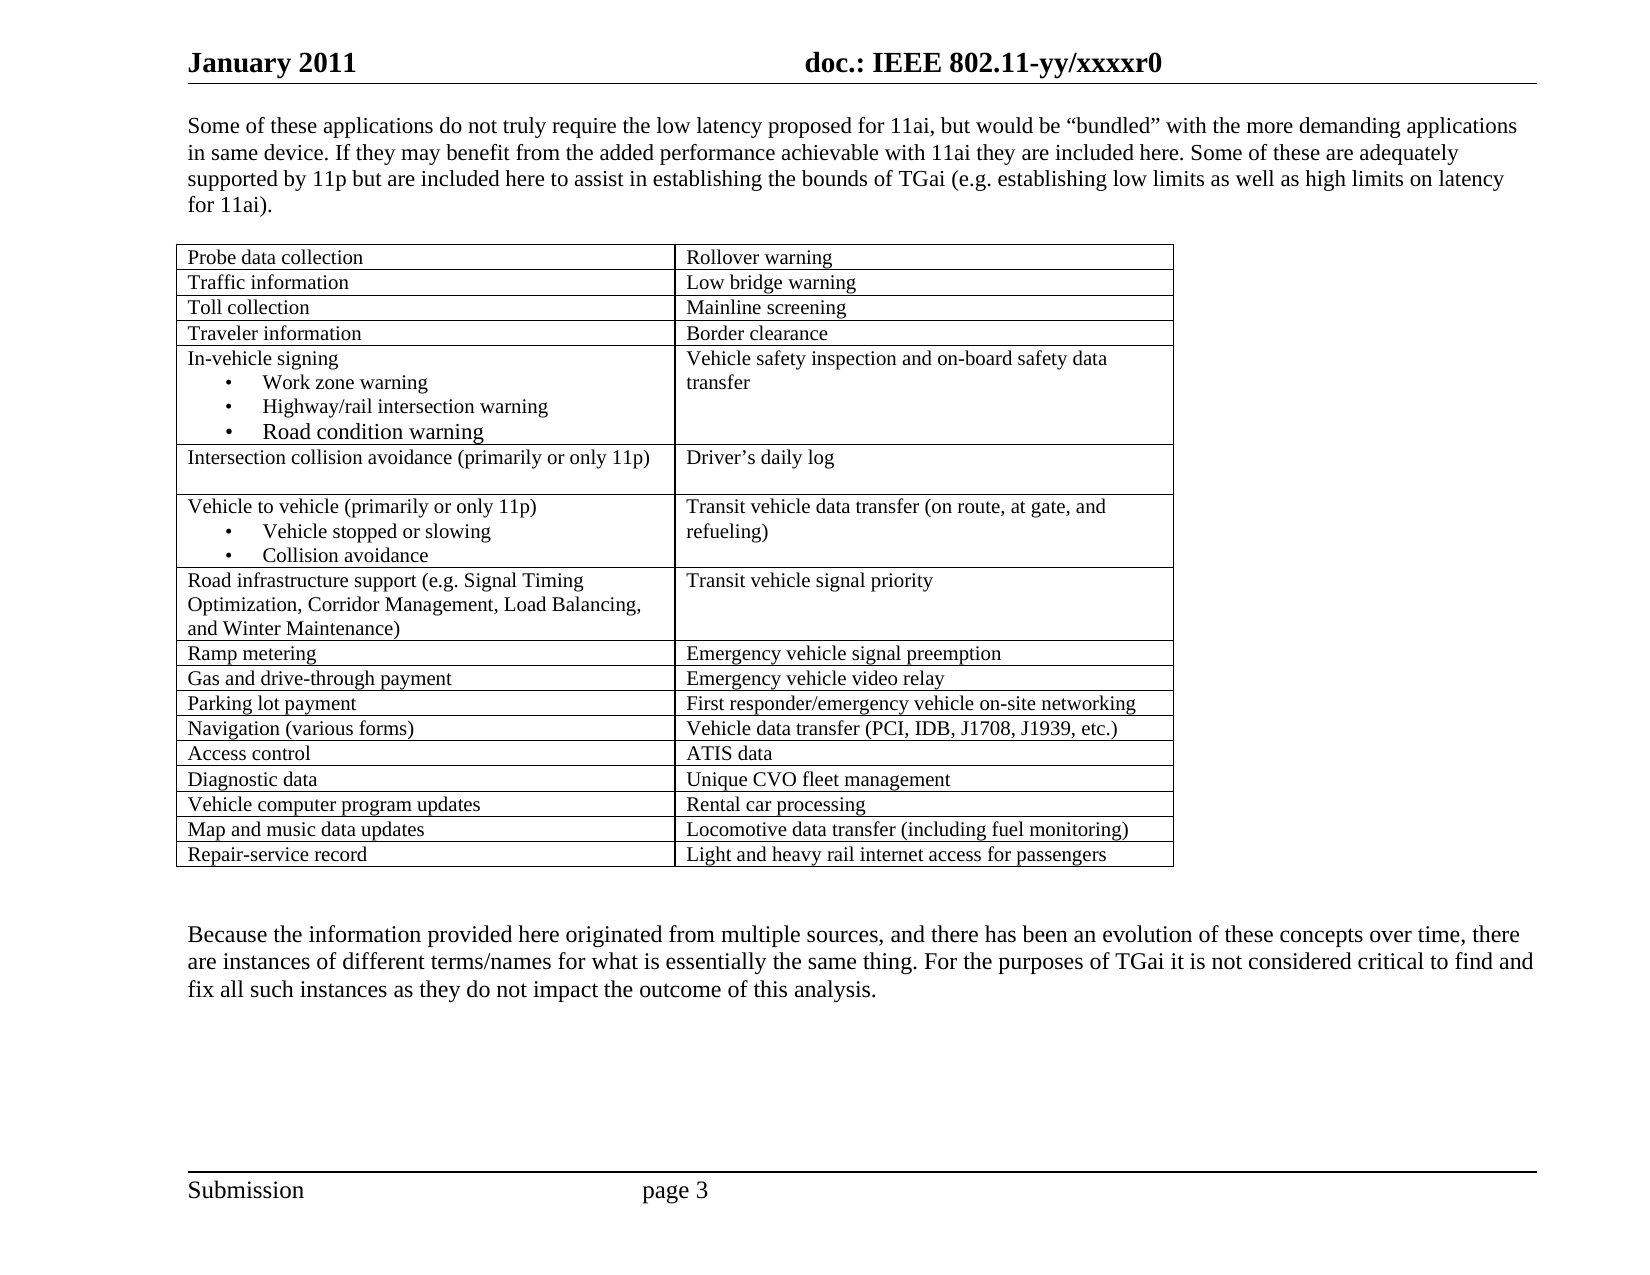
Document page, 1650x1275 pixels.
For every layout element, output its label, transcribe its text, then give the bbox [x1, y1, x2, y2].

table_cell Intersection collision avoidance (primarily or only 11p) [177, 445, 674, 493]
table_header Probe data collection [177, 245, 674, 269]
table_cell Unique CVO fleet management [676, 766, 1173, 791]
table_cell Rental car processing [676, 792, 1173, 816]
table_cell Locomotive data transfer (including fuel monitoring) [676, 817, 1173, 841]
table_cell Transit vehicle signal priority [676, 568, 1173, 640]
table_cell Navigation (various forms) [177, 716, 674, 740]
text Some of these applications do not truly require the low latency proposed for 11ai, but would be “bundled” with the more demanding applications in same device. If they may benefit from the added performance achievable with 11ai they are included here. Some of these are adequately supported by 11p but are included here to assist in establishing the bounds of TGai (e.g. establishing low limits as well as high limits on latency for 11ai). [187, 112, 1537, 218]
table_cell Road infrastructure support (e.g. Signal Timing Optimization, Corridor Management, Load Balancing, and Winter Maintenance) [177, 568, 674, 640]
table_cell Low bridge warning [676, 270, 1173, 294]
table_cell Emergency vehicle video relay [676, 666, 1173, 690]
table_cell Driver’s daily log [676, 445, 1173, 493]
table_cell Diagnostic data [177, 766, 674, 791]
table_cell Vehicle computer program updates [177, 792, 674, 816]
table_cell Map and music data updates [177, 817, 674, 841]
table_cell Parking lot payment [177, 691, 674, 715]
table_cell Light and heavy rail internet access for passengers [676, 842, 1173, 866]
table_cell Traveler information [177, 321, 674, 345]
table_cell Transit vehicle data transfer (on route, at gate, and refueling) [676, 495, 1173, 567]
table_cell First responder/emergency vehicle on-site networking [676, 691, 1173, 715]
table_cell Vehicle to vehicle (primarily or only 11p) Vehicle stopped or slowing Collision avoidance [177, 495, 674, 567]
table_cell Border clearance [676, 321, 1173, 345]
text Because the information provided here originated from multiple sources, and there has been an evolution of these concepts over time, there are instances of different terms/names for what is essentially the same thing. For the purposes of TGai it is not considered critical to find and fix all such instances as they do not impact the outcome of this analysis. [187, 919, 1537, 1002]
table_cell Mainline screening [676, 296, 1173, 319]
table_header Rollover warning [676, 245, 1173, 269]
table_cell Emergency vehicle signal preemption [676, 641, 1173, 665]
table_cell Repair-service record [177, 842, 674, 866]
table_cell Traffic information [177, 270, 674, 294]
table_cell Toll collection [177, 296, 674, 319]
table_cell Vehicle safety inspection and on-board safety data transfer [676, 346, 1173, 444]
table_cell In-vehicle signing Work zone warning Highway/rail intersection warning Road condition warning [177, 346, 674, 444]
table_cell Vehicle data transfer (PCI, IDB, J1708, J1939, etc.) [676, 716, 1173, 740]
table_cell Access control [177, 741, 674, 765]
table_cell ATIS data [676, 741, 1173, 765]
table_cell Ramp metering [177, 641, 674, 665]
table_cell Gas and drive-through payment [177, 666, 674, 690]
